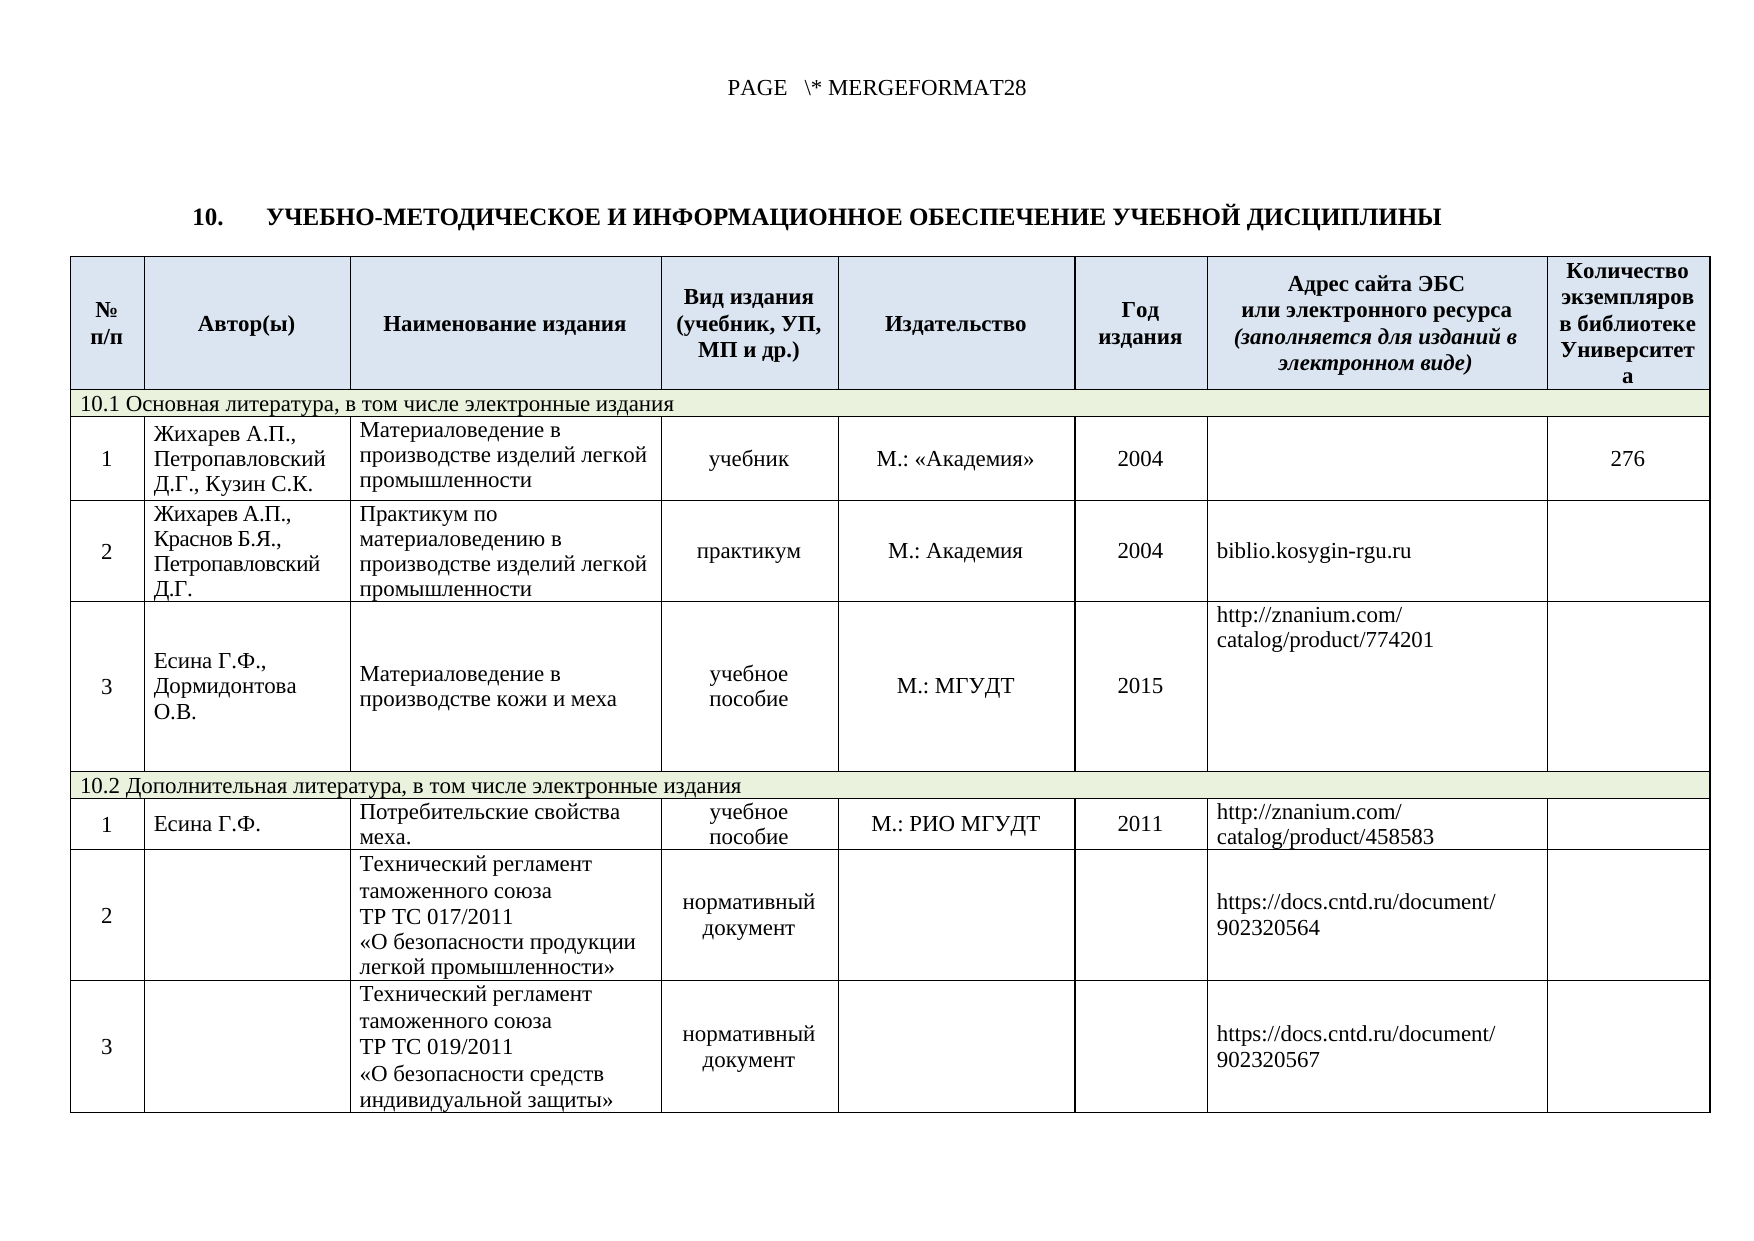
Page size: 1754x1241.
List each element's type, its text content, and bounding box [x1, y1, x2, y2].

table_cell [145, 981, 350, 1112]
table_cell 2004 [1076, 417, 1207, 500]
table_cell практикум [662, 501, 838, 601]
table_cell 2 [71, 850, 144, 979]
table_cell учебное пособие [662, 602, 838, 771]
table_cell 10.2 Дополнительная литература, в том числе электронные издания [71, 772, 1709, 798]
table_cell biblio.kosygin-rgu.ru [1208, 501, 1547, 601]
table_cell 1 [71, 417, 144, 500]
table_cell Потребительские свойства меха. [351, 799, 661, 849]
table_cell М.: РИО МГУДТ [839, 799, 1074, 849]
table_cell нормативный документ [662, 850, 838, 979]
subtitle УЧЕБНО-МЕТОДИЧЕСКОЕ И ИНФОРМАЦИОННОЕ ОБЕСПЕЧЕНИЕ УЧЕБНОЙ ДИСЦИПЛИНЫ [192, 202, 1636, 231]
table_cell 10.1 Основная литература, в том числе электронные издания [71, 390, 1709, 416]
table_cell [839, 981, 1074, 1112]
table_cell Практикум по материаловедению в производстве изделий легкой промышленности [351, 501, 661, 601]
table_cell [1208, 417, 1547, 500]
table_cell учебник [662, 417, 838, 500]
table_cell 3 [71, 981, 144, 1112]
table_cell Жихарев А.П., Краснов Б.Я., Петропавловский Д.Г. [145, 501, 350, 601]
table_cell https://docs.cntd.ru/document/902320567 [1208, 981, 1547, 1112]
table_cell [1548, 799, 1709, 849]
table_cell [145, 850, 350, 979]
table_cell Материаловедение в производстве кожи и меха [351, 602, 661, 771]
table_cell [1076, 850, 1207, 979]
table_cell 276 [1548, 417, 1709, 500]
table_cell Материаловедение в производстве изделий легкой промышленности [351, 417, 661, 500]
table_header № п/п [71, 257, 144, 389]
table_header Количество экземпляров в библиотеке Университета [1548, 257, 1709, 389]
table_cell 2011 [1076, 799, 1207, 849]
table_cell [1548, 602, 1709, 771]
table_cell [1548, 501, 1709, 601]
table_cell Технический регламент таможенного союза ТР ТС 019/2011 «О безопасности средств индивидуальной защиты» [351, 981, 661, 1112]
table_cell Есина Г.Ф. [145, 799, 350, 849]
table_cell 3 [71, 602, 144, 771]
table_cell 2015 [1076, 602, 1207, 771]
table_cell Технический регламент таможенного союза ТР ТС 017/2011 «О безопасности продукции легкой промышленности» [351, 850, 661, 979]
table_cell М.: «Академия» [839, 417, 1074, 500]
table_cell http://znanium.com/ catalog/product/458583 [1208, 799, 1547, 849]
table_cell М.: МГУДТ [839, 602, 1074, 771]
table_header Адрес сайта ЭБС или электронного ресурса (заполняется для изданий в электронном виде) [1208, 257, 1547, 389]
table_cell [1076, 981, 1207, 1112]
table_header Вид издания (учебник, УП, МП и др.) [662, 257, 838, 389]
table_cell [839, 850, 1074, 979]
table_cell учебное пособие [662, 799, 838, 849]
table_cell [1548, 981, 1709, 1112]
table_cell 1 [71, 799, 144, 849]
table_cell https://docs.cntd.ru/document/902320564 [1208, 850, 1547, 979]
table_cell Жихарев А.П., Петропавловский Д.Г., Кузин С.К. [145, 417, 350, 500]
table_header Год издания [1076, 257, 1207, 389]
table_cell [662, 981, 838, 1112]
table_cell [1548, 850, 1709, 979]
table_cell 2004 [1076, 501, 1207, 601]
table_cell 2 [71, 501, 144, 601]
table_cell http://znanium.com/ catalog/product/774201 [1208, 602, 1547, 771]
table_cell Есина Г.Ф., Дормидонтова О.В. [145, 602, 350, 771]
table_header Автор(ы) [145, 257, 350, 389]
table_header Наименование издания [351, 257, 661, 389]
table_cell М.: Академия [839, 501, 1074, 601]
table_header Издательство [839, 257, 1074, 389]
